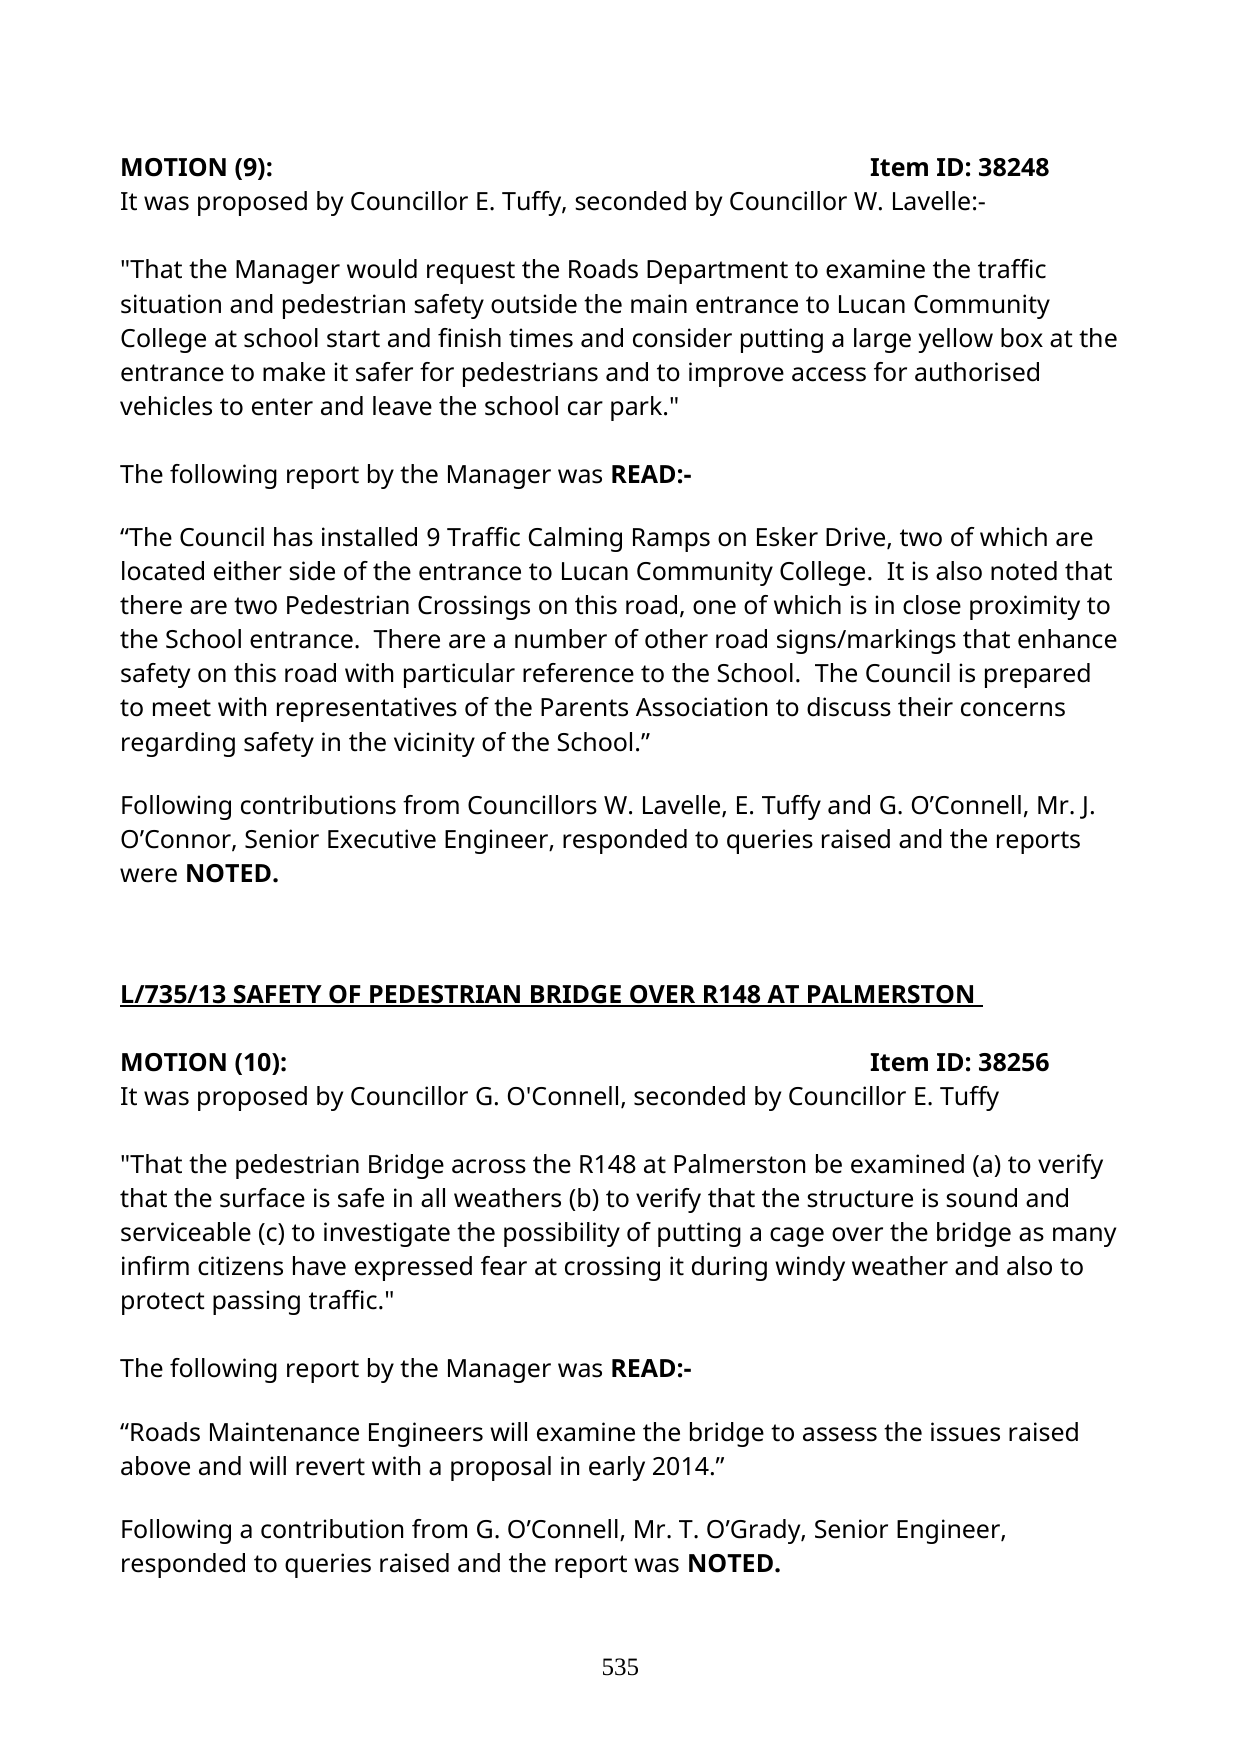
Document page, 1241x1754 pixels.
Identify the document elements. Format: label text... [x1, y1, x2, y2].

text "That the Manager would request the Roads Department to examine the traffic situation and pedestrian safety outside the main entrance to Lucan Community College at school start and finish times and consider putting a large yellow box at the entrance to make it safer for pedestrians and to improve access for authorised vehicles to enter and leave the school car park." [120, 252, 1120, 422]
text The following report by the Manager was READ:- [120, 1351, 1120, 1385]
text "That the pedestrian Bridge across the R148 at Palmerston be examined (a) to verify that the surface is safe in all weathers (b) to verify that the structure is sound and serviceable (c) to investigate the possibility of putting a cage over the bridge as many infirm citizens have expressed fear at crossing it during windy weather and also to protect passing traffic." [120, 1147, 1120, 1317]
text It was proposed by Councillor G. O'Connell, seconded by Councillor E. Tuffy [120, 1079, 1120, 1113]
text MOTION (10): Item ID: 38256 [120, 1044, 1120, 1079]
text The following report by the Manager was READ:- [120, 457, 1120, 491]
text MOTION (9): Item ID: 38248 [120, 150, 1120, 184]
text Following a contribution from G. O’Connell, Mr. T. O’Grady, Senior Engineer, responded to queries raised and the report was NOTED. [120, 1512, 1120, 1580]
text It was proposed by Councillor E. Tuffy, seconded by Councillor W. Lavelle:- [120, 184, 1120, 218]
text Following contributions from Councillors W. Lavelle, E. Tuffy and G. O’Connell, Mr. J. O’Connor, Senior Executive Engineer, responded to queries raised and the reports were NOTED. [120, 787, 1120, 889]
text “Roads Maintenance Engineers will examine the bridge to assess the issues raised above and will revert with a proposal in early 2014.” [120, 1414, 1120, 1482]
text L/735/13 SAFETY OF PEDESTRIAN BRIDGE OVER R148 AT PALMERSTON [120, 976, 1120, 1011]
